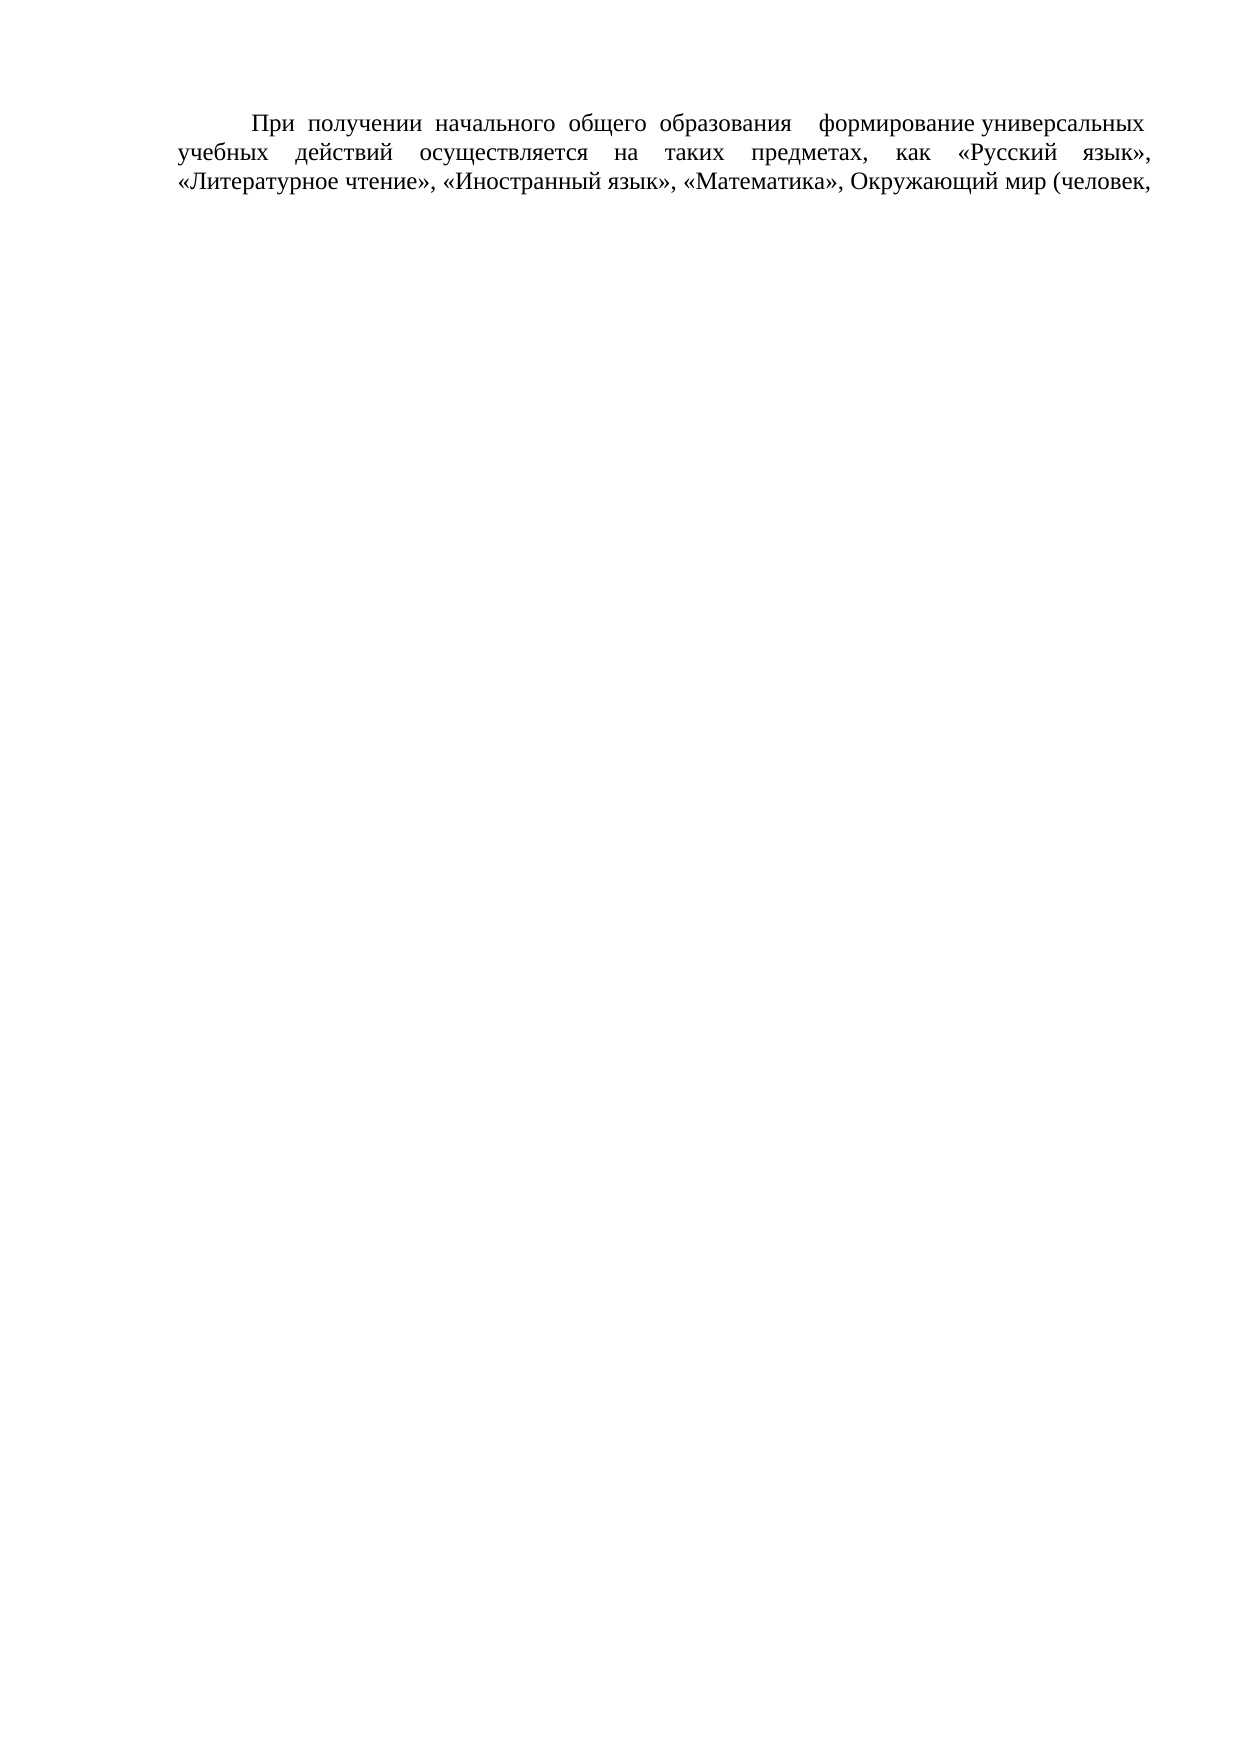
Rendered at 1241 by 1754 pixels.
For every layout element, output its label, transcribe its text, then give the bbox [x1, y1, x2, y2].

text «Литературное чтение», «Иностранный язык», «Математика», Окружающий мир (человек, [177, 166, 1176, 194]
text При получении начального общего образования формирование универсальных учебных действий осуществляется на таких предметах, как «Русский язык», [177, 108, 1152, 166]
